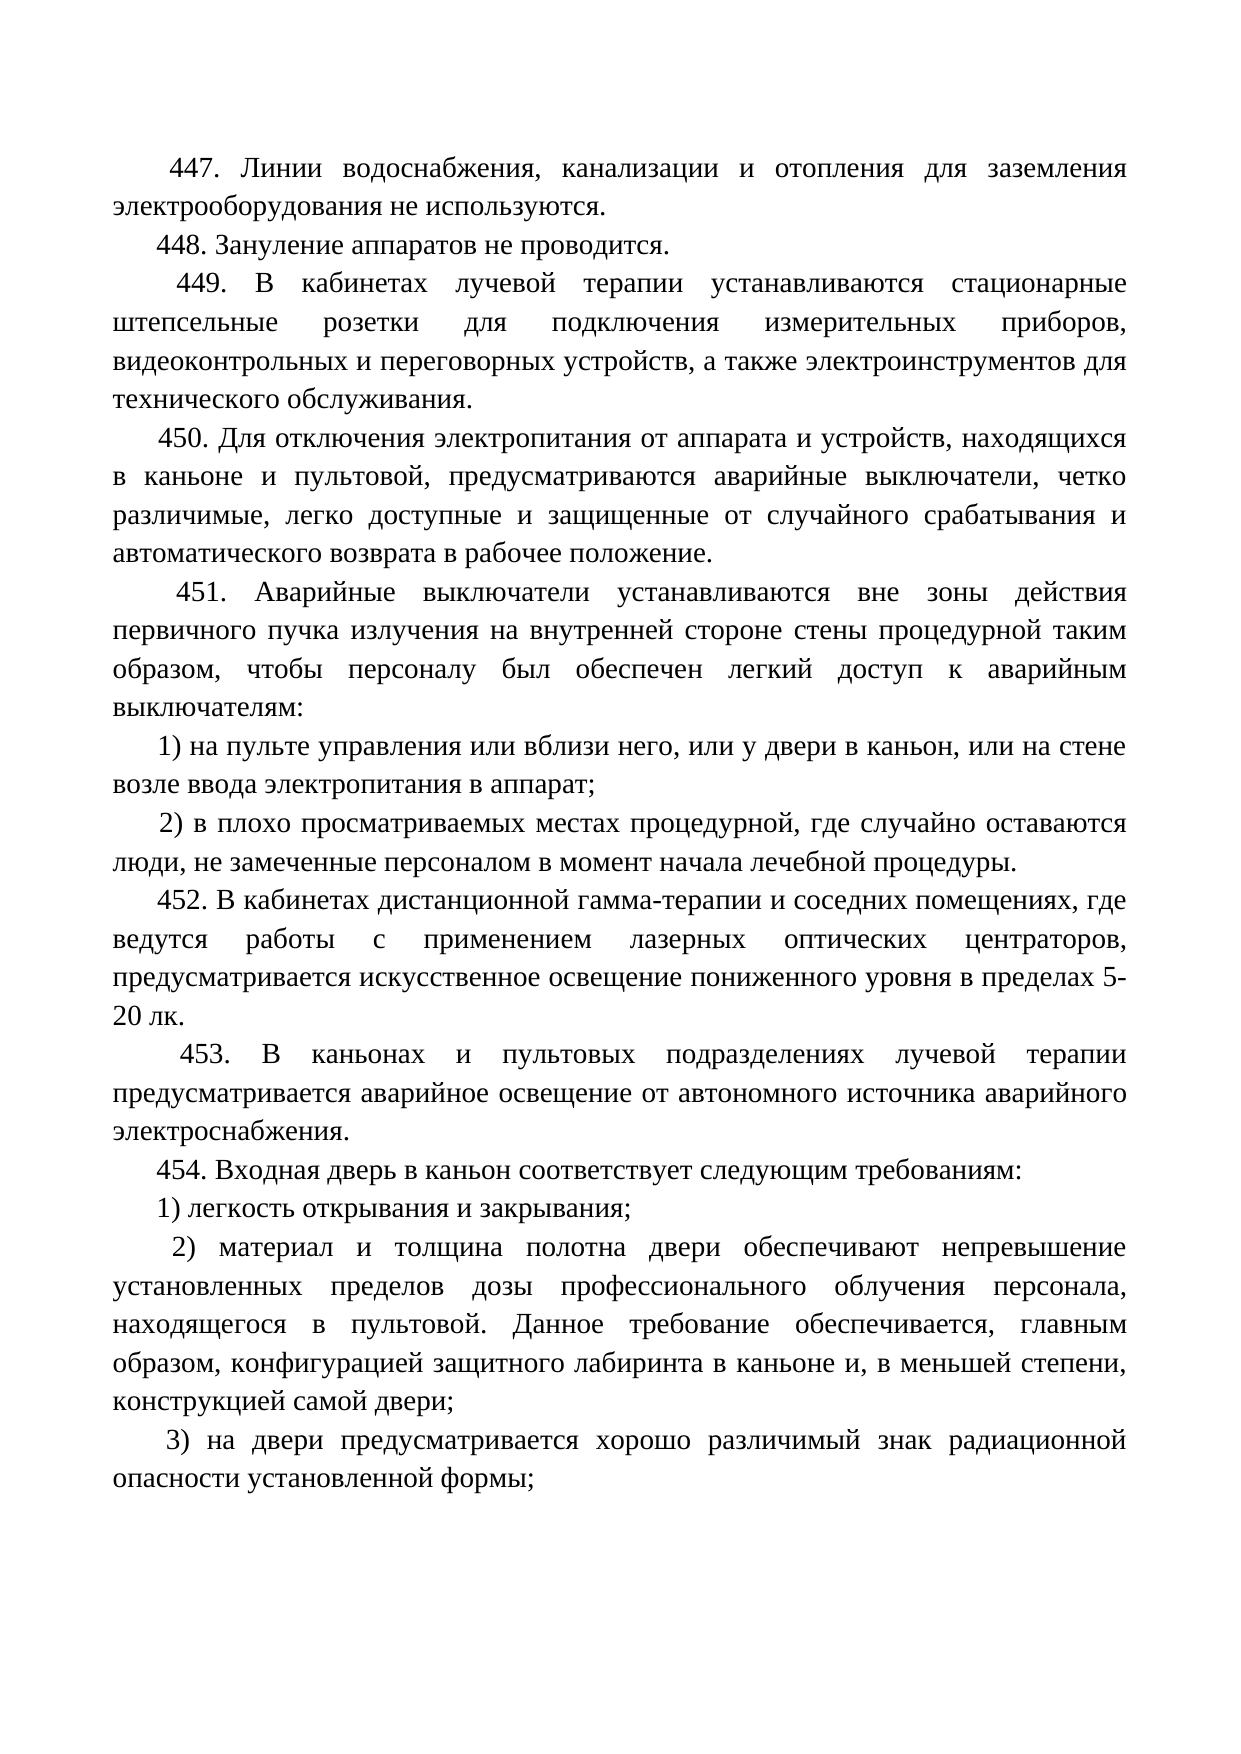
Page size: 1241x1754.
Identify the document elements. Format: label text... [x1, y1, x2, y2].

text 2) материал и толщина полотна двери обеспечивают непревышение установленных пределов дозы профессионального облучения персонала, находящегося в пультовой. Данное требование обеспечивается, главным образом, конфигурацией защитного лабиринта в каньоне и, в меньшей степени, конструкцией самой двери; [112, 1229, 1128, 1417]
text 453. В каньонах и пультовых подразделениях лучевой терапии предусматривается аварийное освещение от автономного источника аварийного электроснабжения. [112, 1036, 1128, 1147]
text 448. Зануление аппаратов не проводится. [112, 227, 1128, 261]
text 454. Входная дверь в каньон соответствует следующим требованиям: [112, 1152, 1128, 1186]
text 451. Аварийные выключатели устанавливаются вне зоны действия первичного пучка излучения на внутренней стороне стены процедурной таким образом, чтобы персоналу был обеспечен легкий доступ к аварийным выключателям: [112, 574, 1128, 723]
text 447. Линии водоснабжения, канализации и отопления для заземления электрооборудования не используются. [112, 150, 1128, 222]
text 1) на пульте управления или вблизи него, или у двери в каньон, или на стене возле ввода электропитания в аппарат; [112, 728, 1128, 800]
text 452. В кабинетах дистанционной гамма-терапии и соседних помещениях, где ведутся работы с применением лазерных оптических центраторов, предусматривается искусственное освещение пониженного уровня в пределах 5-20 лк. [112, 882, 1128, 1031]
text 450. Для отключения электропитания от аппарата и устройств, находящихся в каньоне и пультовой, предусматриваются аварийные выключатели, четко различимые, легко доступные и защищенные от случайного срабатывания и автоматического возврата в рабочее положение. [112, 420, 1128, 569]
text 1) легкость открывания и закрывания; [112, 1191, 1128, 1224]
text 449. В кабинетах лучевой терапии устанавливаются стационарные штепсельные розетки для подключения измерительных приборов, видеоконтрольных и переговорных устройств, а также электроинструментов для технического обслуживания. [112, 266, 1128, 415]
text 3) на двери предусматривается хорошо различимый знак радиационной опасности установленной формы; [112, 1422, 1128, 1494]
text 2) в плохо просматриваемых местах процедурной, где случайно оставаются люди, не замеченные персоналом в момент начала лечебной процедуры. [112, 805, 1128, 877]
